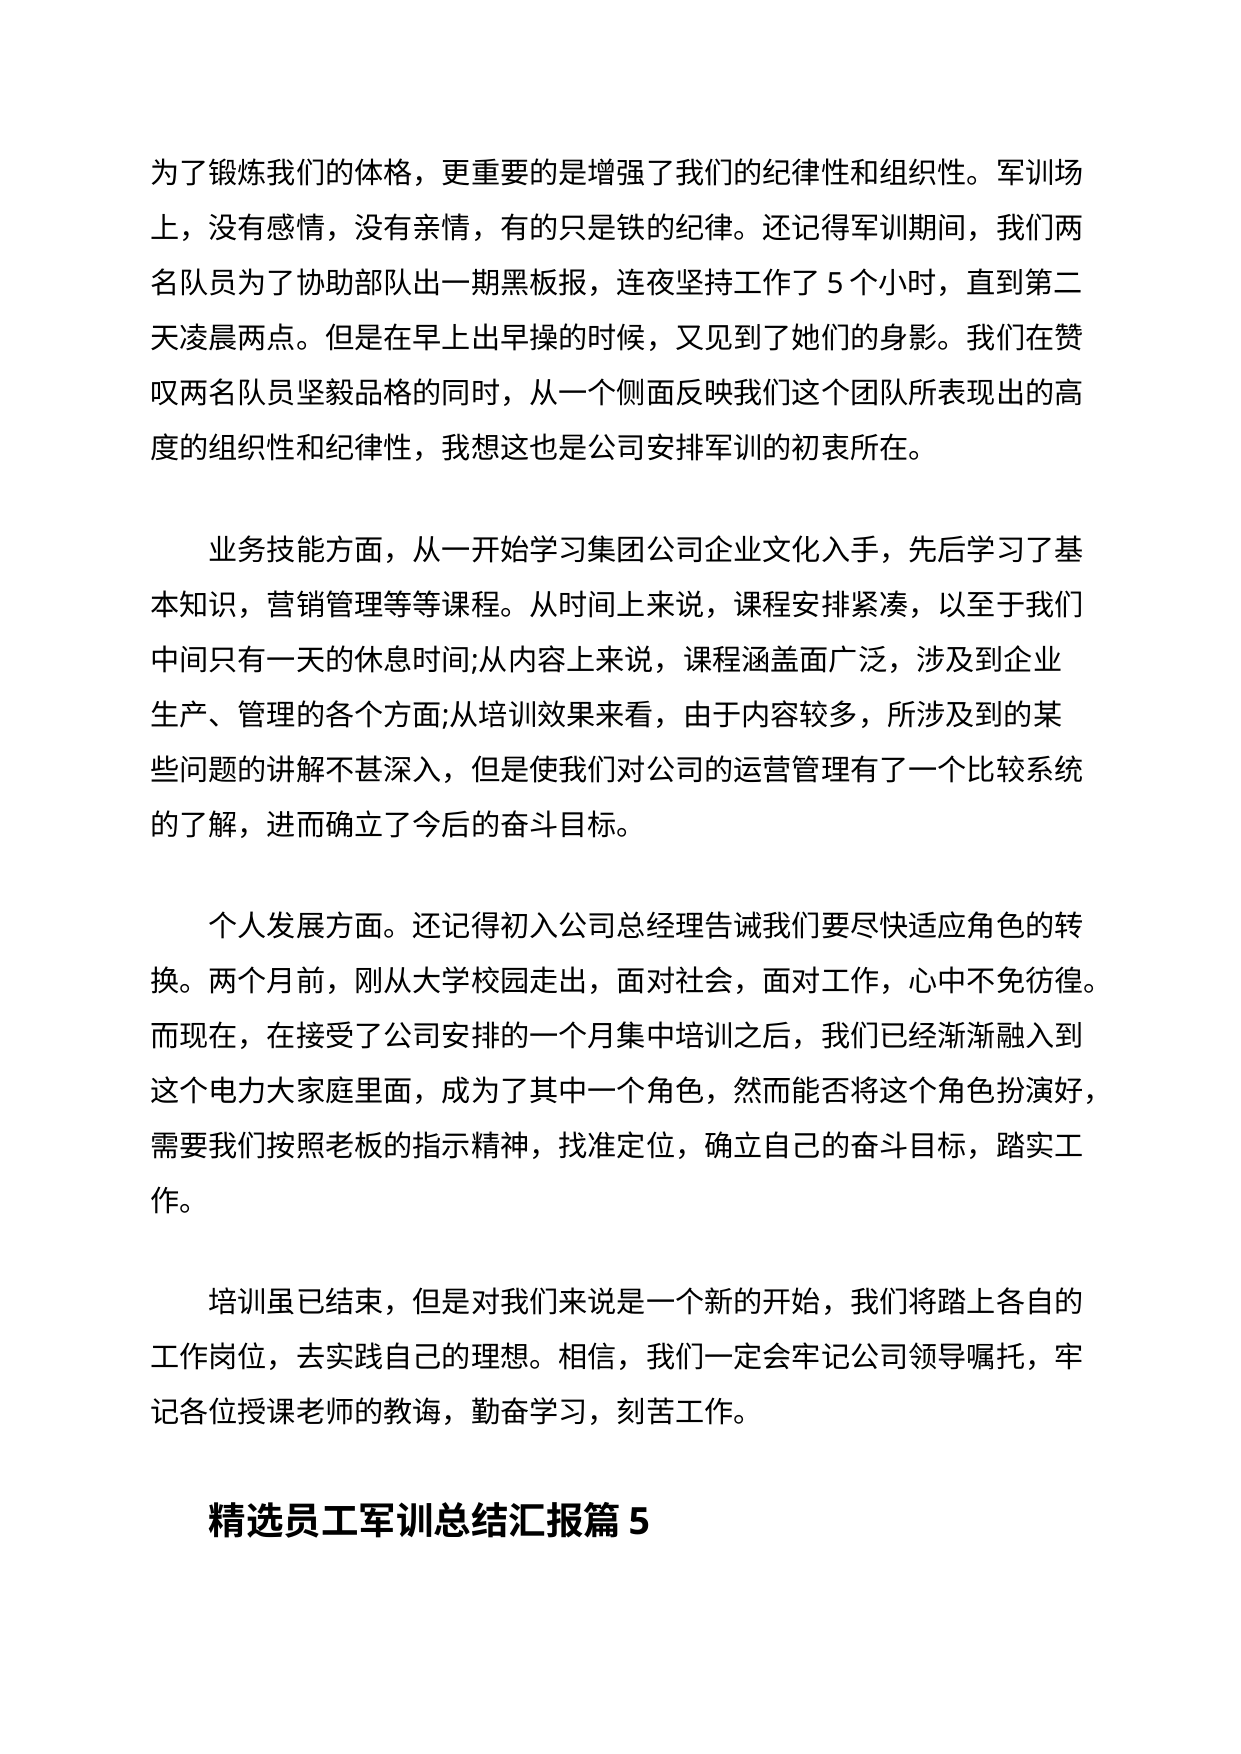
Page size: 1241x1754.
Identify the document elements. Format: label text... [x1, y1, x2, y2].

text 业务技能方面，从一开始学习集团公司企业文化入手，先后学习了基本知识，营销管理等等课程。从时间上来说，课程安排紧凑，以至于我们中间只有一天的休息时间;从内容上来说，课程涵盖面广泛，涉及到企业生产、管理的各个方面;从培训效果来看，由于内容较多，所涉及到的某些问题的讲解不甚深入，但是使我们对公司的运营管理有了一个比较系统的了解，进而确立了今后的奋斗目标。 [150, 526, 1090, 843]
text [150, 150, 1090, 467]
text 个人发展方面。还记得初入公司总经理告诫我们要尽快适应角色的转换。两个月前，刚从大学校园走出，面对社会，面对工作，心中不免彷徨。而现在，在接受了公司安排的一个月集中培训之后，我们已经渐渐融入到这个电力大家庭里面，成为了其中一个角色，然而能否将这个角色扮演好，需要我们按照老板的指示精神，找准定位，确立自己的奋斗目标，踏实工作。 [150, 903, 1090, 1219]
text 培训虽已结束，但是对我们来说是一个新的开始，我们将踏上各自的工作岗位，去实践自己的理想。相信，我们一定会牢记公司领导嘱托，牢记各位授课老师的教诲，勤奋学习，刻苦工作。 [150, 1279, 1090, 1431]
text 精选员工军训总结汇报篇5 [150, 1491, 1090, 1545]
